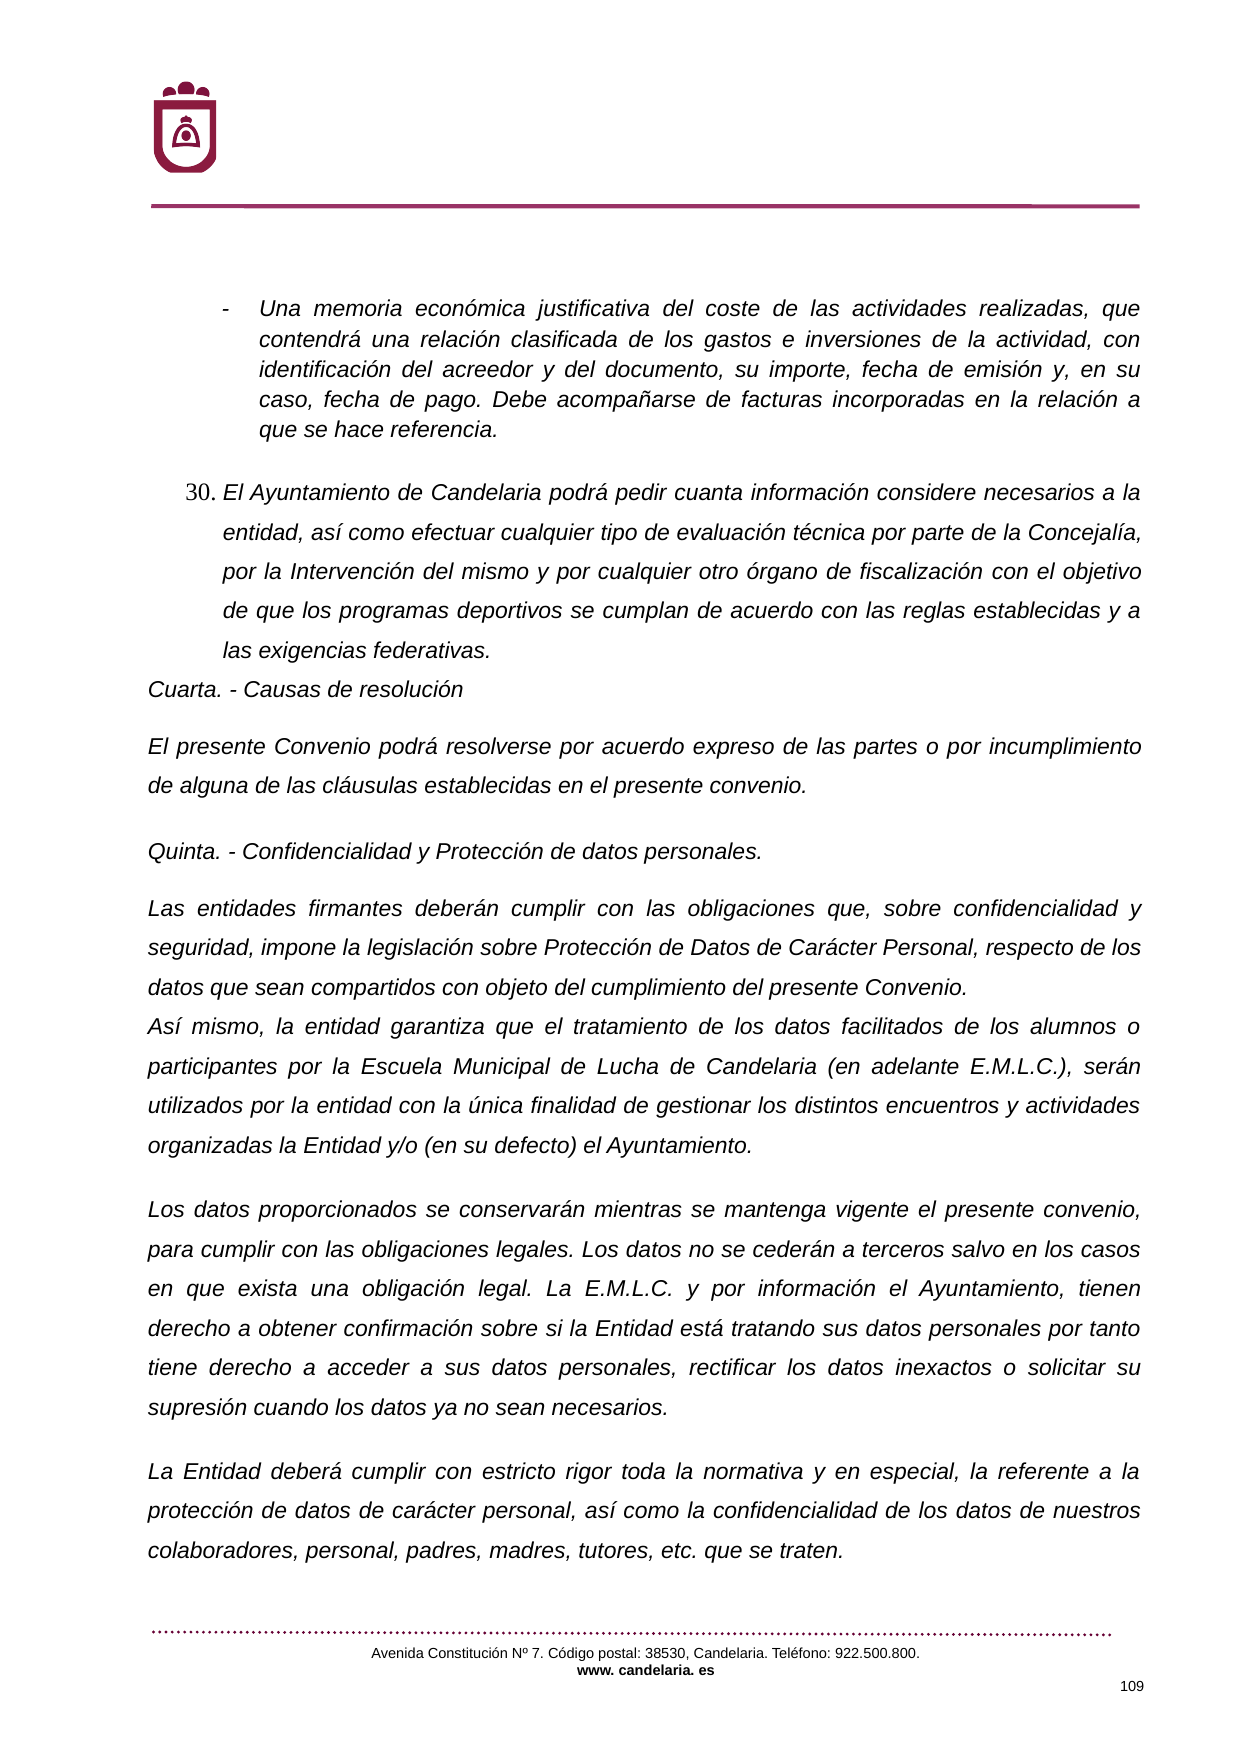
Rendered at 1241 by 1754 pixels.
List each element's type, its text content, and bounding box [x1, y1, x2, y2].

text Cuarta. - Causas de resolución [148, 676, 1144, 703]
text El presente Convenio podrá resolverse por acuerdo expreso de las partes o por incumplimiento de alguna de las cláusulas establecidas en el presente convenio. [148, 733, 1144, 799]
text Así mismo, la entidad garantiza que el tratamiento de los datos facilitados de los alumnos o participantes por la Escuela Municipal de Lucha de Candelaria (en adelante E.M.L.C.), serán utilizados por la entidad con la única finalidad de gestionar los distintos encuentros y actividades organizadas la Entidad y/o (en su defecto) el Ayuntamiento. [148, 1013, 1144, 1158]
list Una memoria económica justificativa del coste de las actividades realizadas, que contendrá una relación clasificada de los gastos e inversiones de la actividad, con identificación del acreedor y del documento, su importe, fecha de emisión y, en su caso, fecha de pago. Debe acompañarse de facturas incorporadas en la relación a que se hace referencia. [221, 295, 1144, 442]
text Los datos proporcionados se conservarán mientras se mantenga vigente el presente convenio, para cumplir con las obligaciones legales. Los datos no se cederán a terceros salvo en los casos en que exista una obligación legal. La E.M.L.C. y por información el Ayuntamiento, tienen derecho a obtener confirmación sobre si la Entidad está tratando sus datos personales por tanto tiene derecho a acceder a sus datos personales, rectificar los datos inexactos o solicitar su supresión cuando los datos ya no sean necesarios. [148, 1196, 1144, 1420]
text La Entidad deberá cumplir con estricto rigor toda la normativa y en especial, la referente a la protección de datos de carácter personal, así como la confidencialidad de los datos de nuestros colaboradores, personal, padres, madres, tutores, etc. que se traten. [148, 1458, 1144, 1563]
picture [153, 81, 217, 173]
text Las entidades firmantes deberán cumplir con las obligaciones que, sobre confidencialidad y seguridad, impone la legislación sobre Protección de Datos de Carácter Personal, respecto de los datos que sean compartidos con objeto del cumplimiento del presente Convenio. [148, 895, 1144, 1000]
text Quinta. - Confidencialidad y Protección de datos personales. [148, 838, 1144, 864]
list El Ayuntamiento de Candelaria podrá pedir cuanta información considere necesarios a la entidad, así como efectuar cualquier tipo de evaluación técnica por parte de la Concejalía, por la Intervención del mismo y por cualquier otro órgano de fiscalización con el objetivo de que los programas deportivos se cumplan de acuerdo con las reglas establecidas y a las exigencias federativas. [185, 477, 1144, 663]
